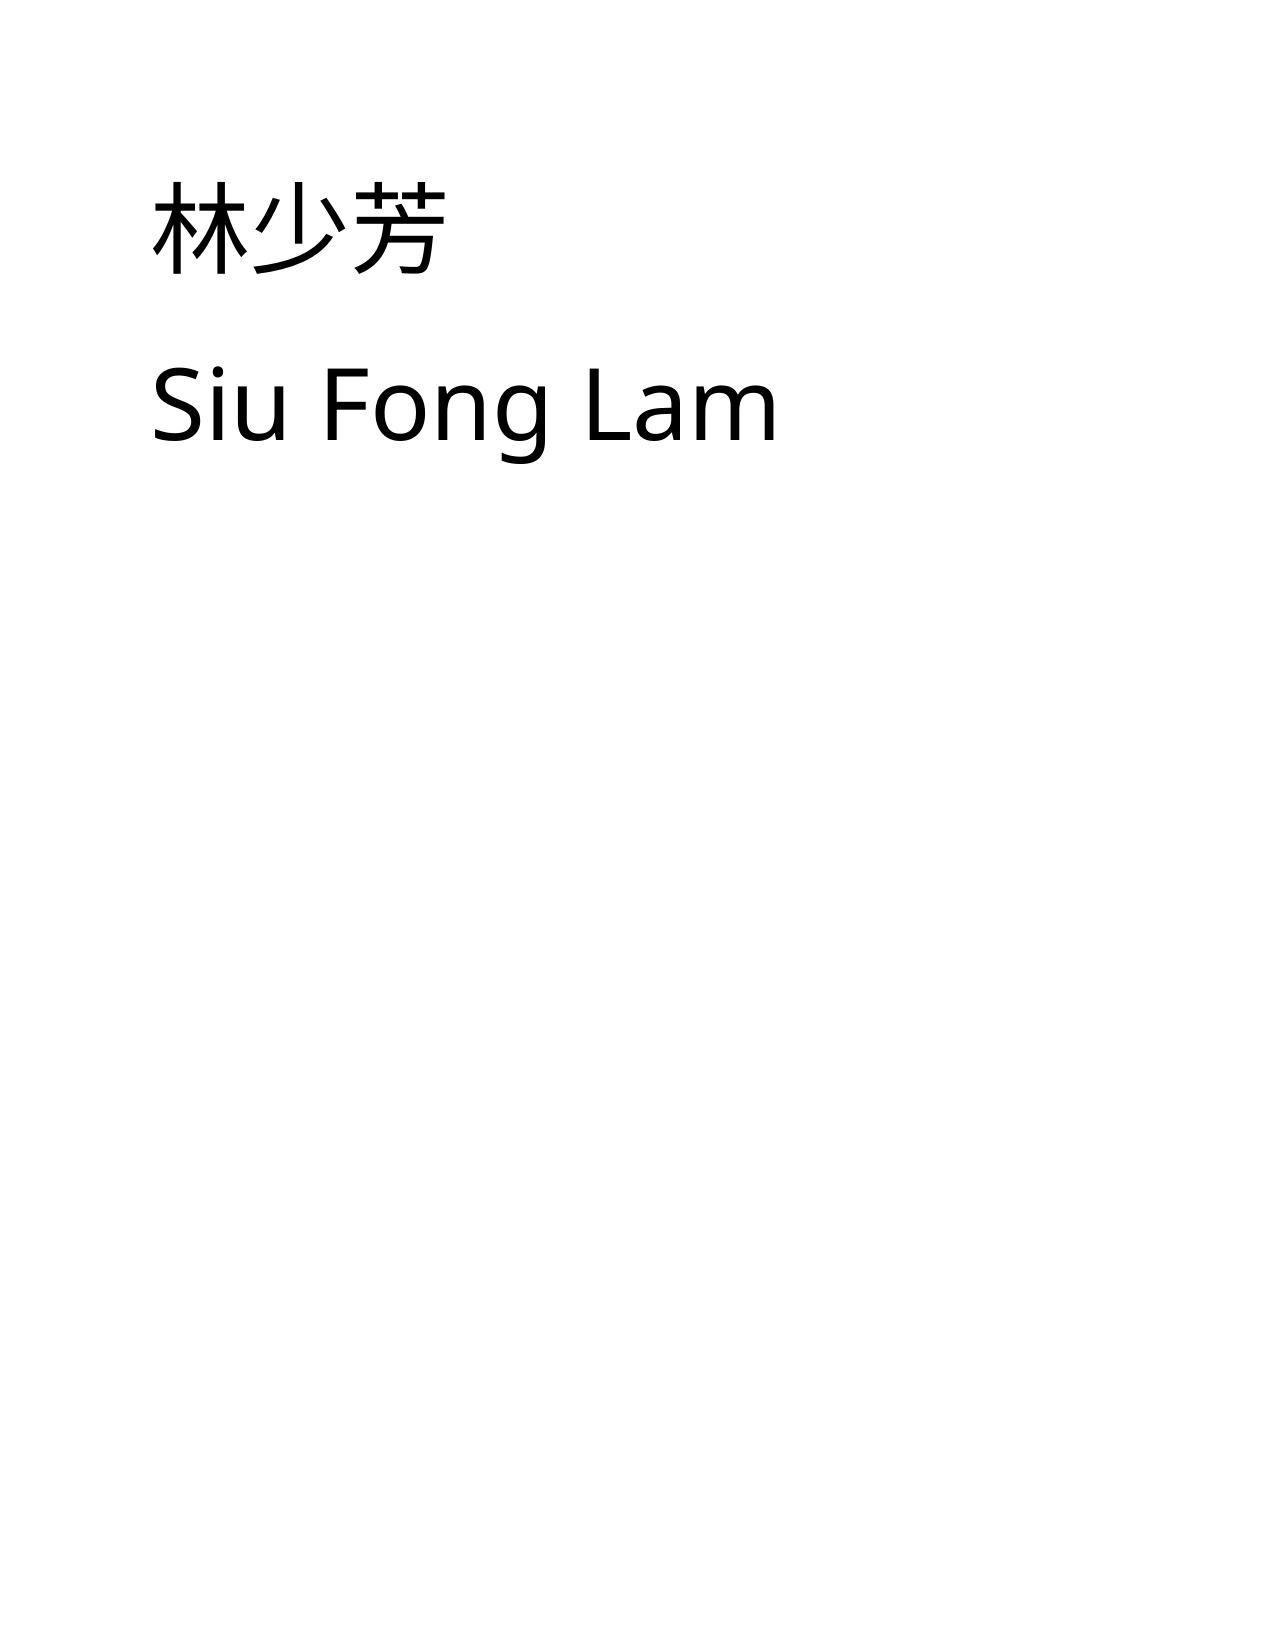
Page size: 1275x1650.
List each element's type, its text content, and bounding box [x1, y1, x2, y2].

text 林少芳 [150, 150, 1125, 295]
text Siu Fong Lam [150, 333, 1125, 469]
